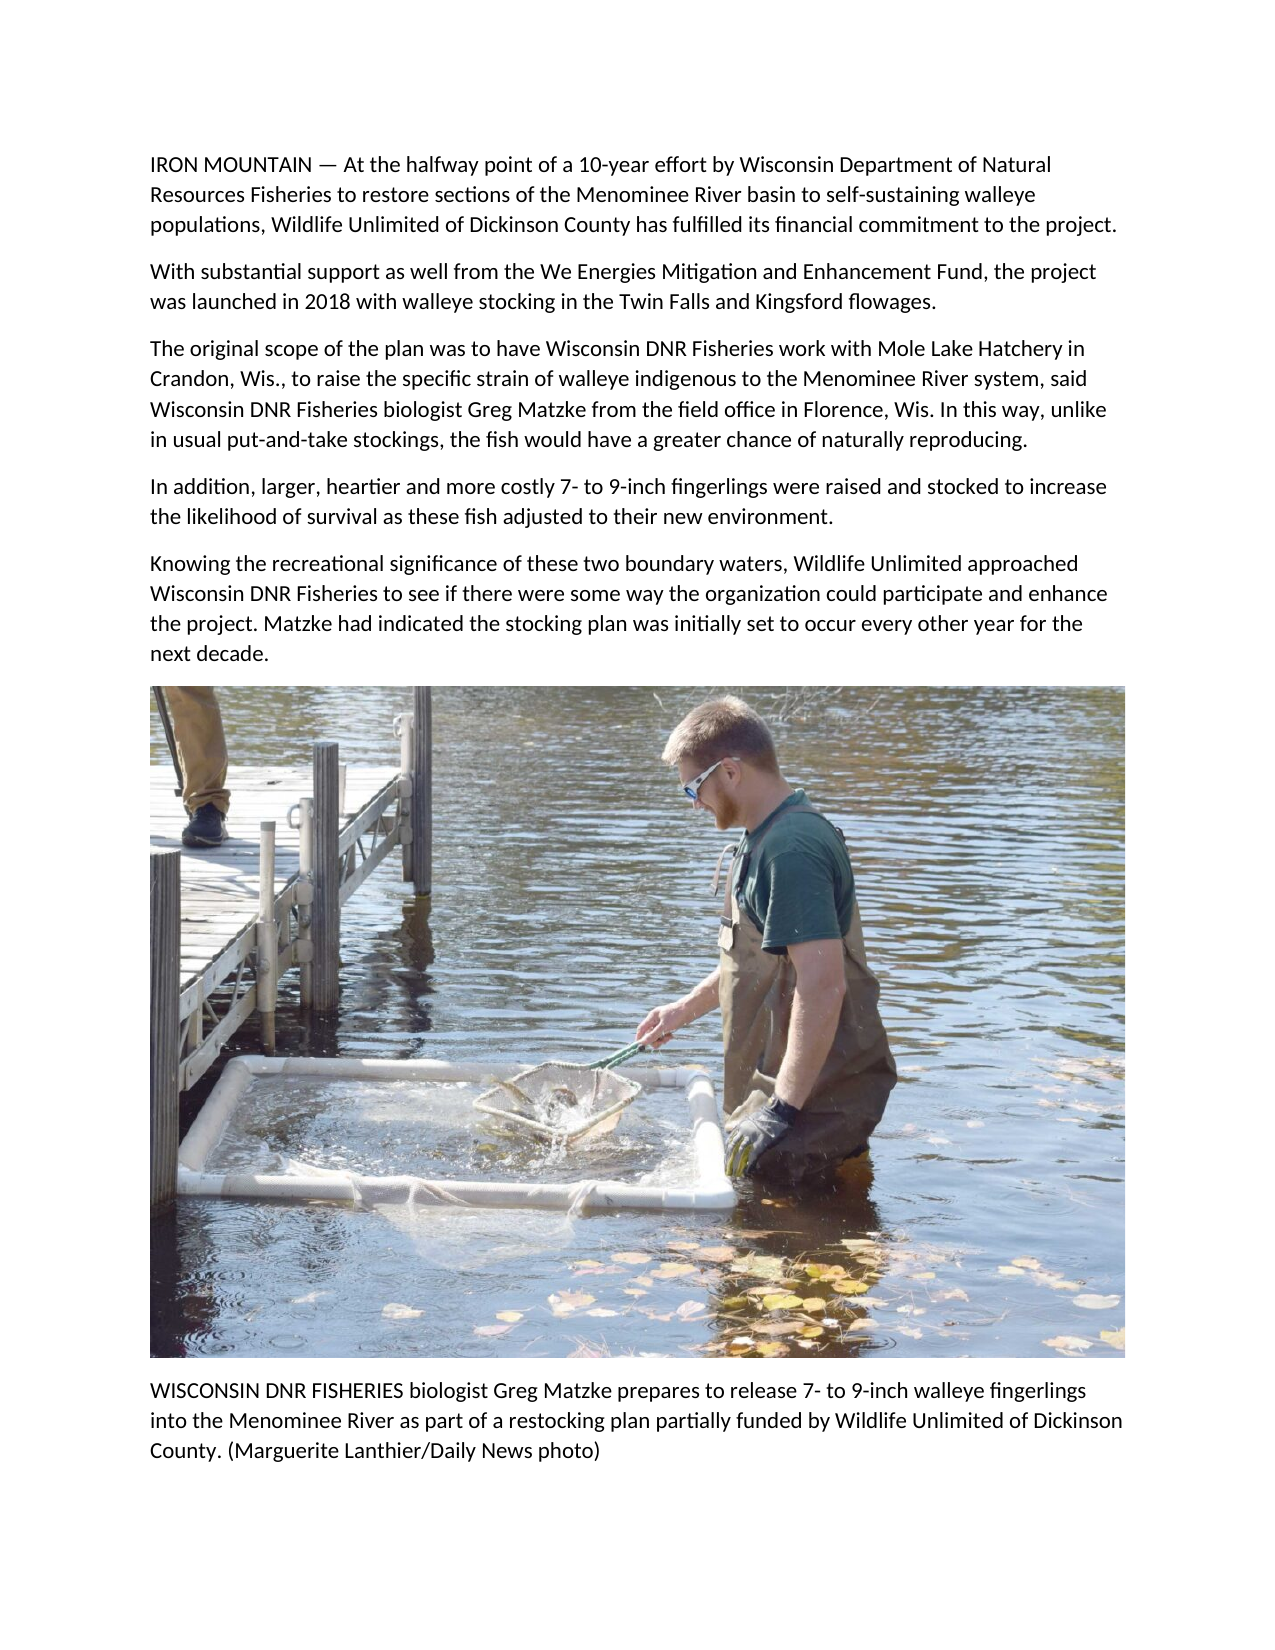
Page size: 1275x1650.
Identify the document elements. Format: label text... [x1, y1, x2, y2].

picture [150, 686, 1125, 1358]
text The original scope of the plan was to have Wisconsin DNR Fisheries work with Mole Lake Hatchery in Crandon, Wis., to raise the specific strain of walleye indigenous to the Menominee River system, said Wisconsin DNR Fisheries biologist Greg Matzke from the field office in Florence, Wis. In this way, unlike in usual put-and-take stockings, the fish would have a greater chance of naturally reproducing. [150, 334, 1125, 453]
text WISCONSIN DNR FISHERIES biologist Greg Matzke prepares to release 7- to 9-inch walleye fingerlings into the Menominee River as part of a restocking plan partially funded by Wildlife Unlimited of Dickinson County. (Marguerite Lanthier/Daily News photo) [150, 1376, 1125, 1465]
text In addition, larger, heartier and more costly 7- to 9-inch fingerlings were raised and stocked to increase the likelihood of survival as these fish adjusted to their new environment. [150, 472, 1125, 530]
text Knowing the recreational significance of these two boundary waters, Wildlife Unlimited approached Wisconsin DNR Fisheries to see if there were some way the organization could participate and enhance the project. Matzke had indicated the stocking plan was initially set to occur every other year for the next decade. [150, 549, 1125, 668]
text With substantial support as well from the We Energies Mitigation and Enhancement Fund, the project was launched in 2018 with walleye stocking in the Twin Falls and Kingsford flowages. [150, 257, 1125, 316]
text IRON MOUNTAIN — At the halfway point of a 10-year effort by Wisconsin Department of Natural Resources Fisheries to restore sections of the Menominee River basin to self-sustaining walleye populations, Wildlife Unlimited of Dickinson County has fulfilled its financial commitment to the project. [150, 150, 1125, 238]
